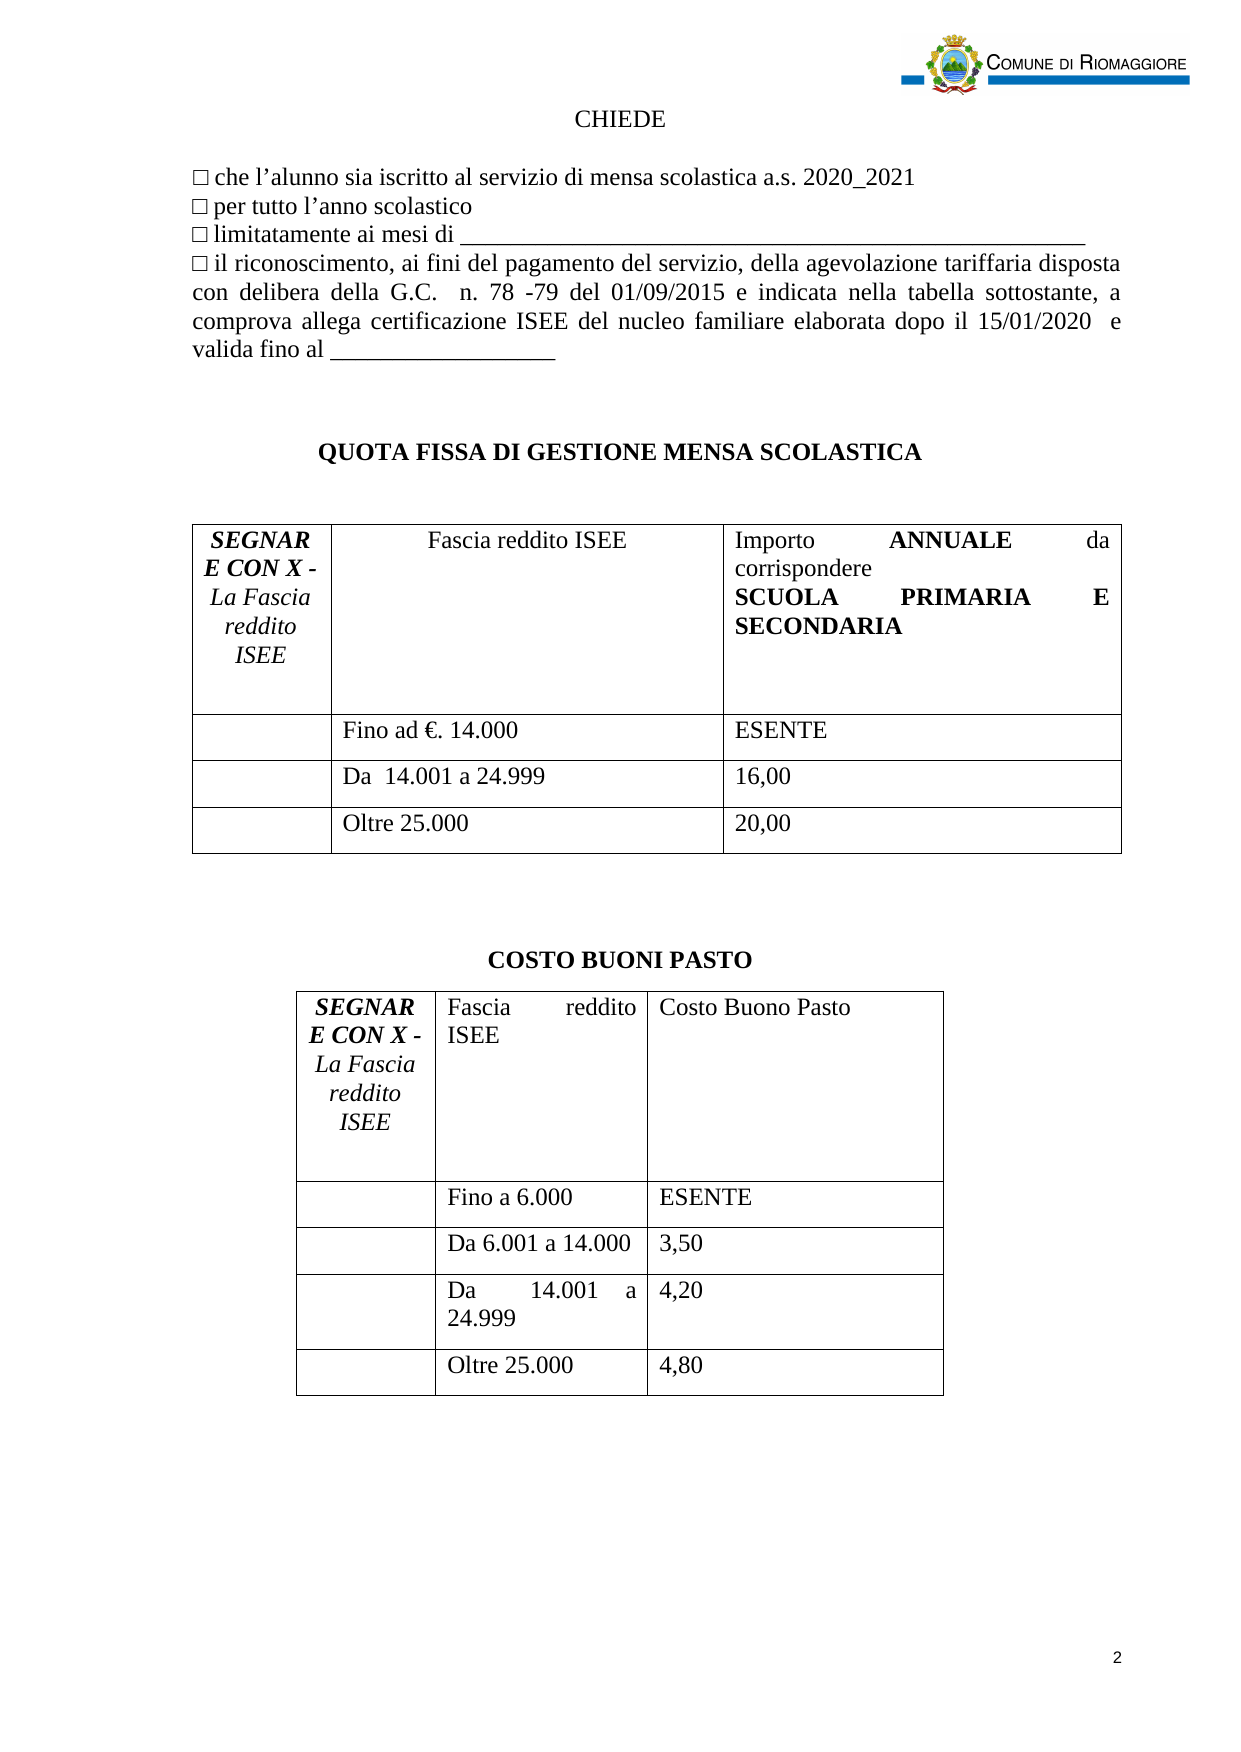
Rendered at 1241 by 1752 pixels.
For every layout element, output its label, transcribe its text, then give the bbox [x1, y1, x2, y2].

table_header Fascia reddito ISEE [332, 525, 723, 714]
table_header Costo Buono Pasto [648, 992, 943, 1181]
table_cell [297, 1228, 435, 1274]
list □ che l’alunno sia iscritto al servizio di mensa scolastica a.s. 2020_2021 [118, 162, 1122, 191]
table_cell [193, 761, 331, 807]
table_cell 20,00 [724, 808, 1121, 853]
table_cell Da 14.001 a 24.999 [332, 761, 723, 807]
text QUOTA FISSA DI GESTIONE MENSA SCOLASTICA [118, 437, 1122, 466]
list □ il riconoscimento, ai fini del pagamento del servizio, della agevolazione tariffaria disposta con delibera della G.C. n. 78 -79 del 01/09/2015 e indicata nella tabella sottostante, a comprova allega certificazione ISEE del nucleo familiare elaborata dopo il 15/01/2020 e valida fino al __________________ [192, 248, 1122, 363]
table_cell ESENTE [724, 715, 1121, 760]
table_header SEGNARE CON X - La Fascia reddito ISEE [193, 525, 331, 714]
table_cell [193, 808, 331, 853]
table_cell 4,20 [648, 1275, 943, 1349]
table_cell Oltre 25.000 [436, 1350, 647, 1395]
list CHIEDE [118, 104, 1122, 133]
table_cell [297, 1182, 435, 1227]
table_cell Fino ad €. 14.000 [332, 715, 723, 760]
table_cell Da 6.001 a 14.000 [436, 1228, 647, 1274]
table_cell Da 14.001 a 24.999 [436, 1275, 647, 1349]
table_header Importo ANNUALE da corrispondere SCUOLA PRIMARIA E SECONDARIA [724, 525, 1121, 714]
list □ per tutto l’anno scolastico [118, 191, 1122, 219]
table_cell ESENTE [648, 1182, 943, 1227]
table_cell 3,50 [648, 1228, 943, 1274]
table_header Fascia reddito ISEE [436, 992, 647, 1181]
picture [901, 33, 1190, 96]
table_cell [193, 715, 331, 760]
table_cell [297, 1350, 435, 1395]
table_cell 4,80 [648, 1350, 943, 1395]
table_cell Oltre 25.000 [332, 808, 723, 853]
list □ limitatamente ai mesi di __________________________________________________ [118, 219, 1122, 248]
text COSTO BUONI PASTO [118, 945, 1122, 974]
table_cell Fino a 6.000 [436, 1182, 647, 1227]
table_cell [297, 1275, 435, 1349]
table_cell 16,00 [724, 761, 1121, 807]
table_header SEGNARE CON X - La Fascia reddito ISEE [297, 992, 435, 1181]
